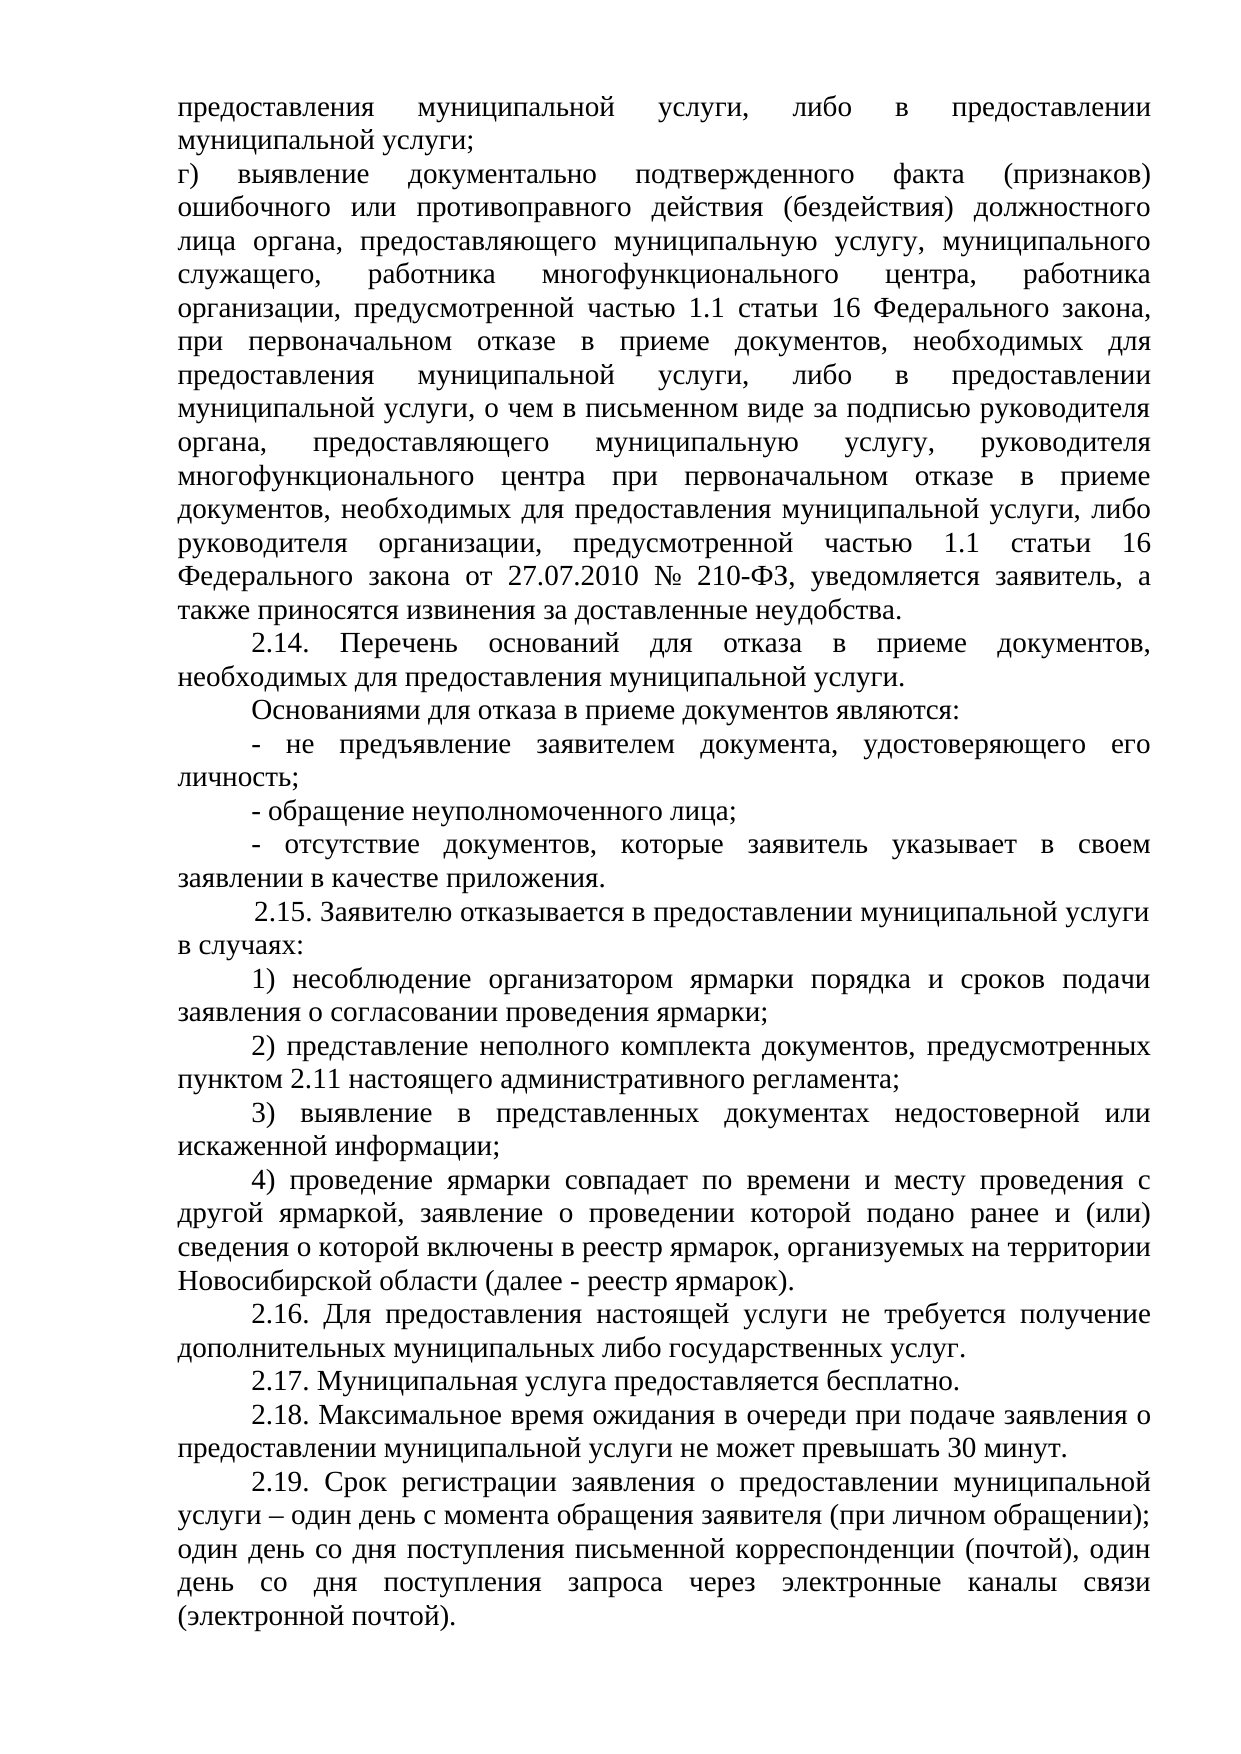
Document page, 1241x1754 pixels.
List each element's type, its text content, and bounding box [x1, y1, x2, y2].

text 2.15. Заявителю отказывается в предоставлении муниципальной услуги в случаях: [177, 894, 1152, 961]
text 2.16. Для предоставления настоящей услуги не требуется получение дополнительных муниципальных либо государственных услуг. [177, 1296, 1152, 1363]
text 2.19. Срок регистрации заявления о предоставлении муниципальной услуги – один день с момента обращения заявителя (при личном обращении); один день со дня поступления письменной корреспонденции (почтой), один день со дня поступления запроса через электронные каналы связи (электронной почтой). [177, 1464, 1152, 1632]
text - обращение неуполномоченного лица; [177, 793, 1152, 827]
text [177, 89, 1152, 156]
text - отсутствие документов, которые заявитель указывает в своем заявлении в качестве приложения. [177, 827, 1152, 894]
text 2.17. Муниципальная услуга предоставляется бесплатно. [177, 1363, 1152, 1397]
text 2.14. Перечень оснований для отказа в приеме документов, необходимых для предоставления муниципальной услуги. [177, 625, 1152, 692]
text г) выявление документально подтвержденного факта (признаков) ошибочного или противоправного действия (бездействия) должностного лица органа, предоставляющего муниципальную услугу, муниципального служащего, работника многофункционального центра, работника организации, предусмотренной частью 1.1 статьи 16 Федерального закона, при первоначальном отказе в приеме документов, необходимых для предоставления муниципальной услуги, либо в предоставлении муниципальной услуги, о чем в письменном виде за подписью руководителя органа, предоставляющего муниципальную услугу, руководителя многофункционального центра при первоначальном отказе в приеме документов, необходимых для предоставления муниципальной услуги, либо руководителя организации, предусмотренной частью 1.1 статьи 16 Федерального закона от 27.07.2010 № 210-ФЗ, уведомляется заявитель, а также приносятся извинения за доставленные неудобства. [177, 156, 1152, 625]
text 1) несоблюдение организатором ярмарки порядка и сроков подачи заявления о согласовании проведения ярмарки; [177, 961, 1152, 1028]
text 2.18. Максимальное время ожидания в очереди при подаче заявления о предоставлении муниципальной услуги не может превышать 30 минут. [177, 1397, 1152, 1464]
text 4) проведение ярмарки совпадает по времени и месту проведения с другой ярмаркой, заявление о проведении которой подано ранее и (или) сведения о которой включены в реестр ярмарок, организуемых на территории Новосибирской области (далее - реестр ярмарок). [177, 1162, 1152, 1296]
text Основаниями для отказа в приеме документов являются: [177, 692, 1152, 726]
text 2) представление неполного комплекта документов, предусмотренных пунктом 2.11 настоящего административного регламента; [177, 1028, 1152, 1095]
text - не предъявление заявителем документа, удостоверяющего его личность; [177, 726, 1152, 793]
text 3) выявление в представленных документах недостоверной или искаженной информации; [177, 1095, 1152, 1162]
